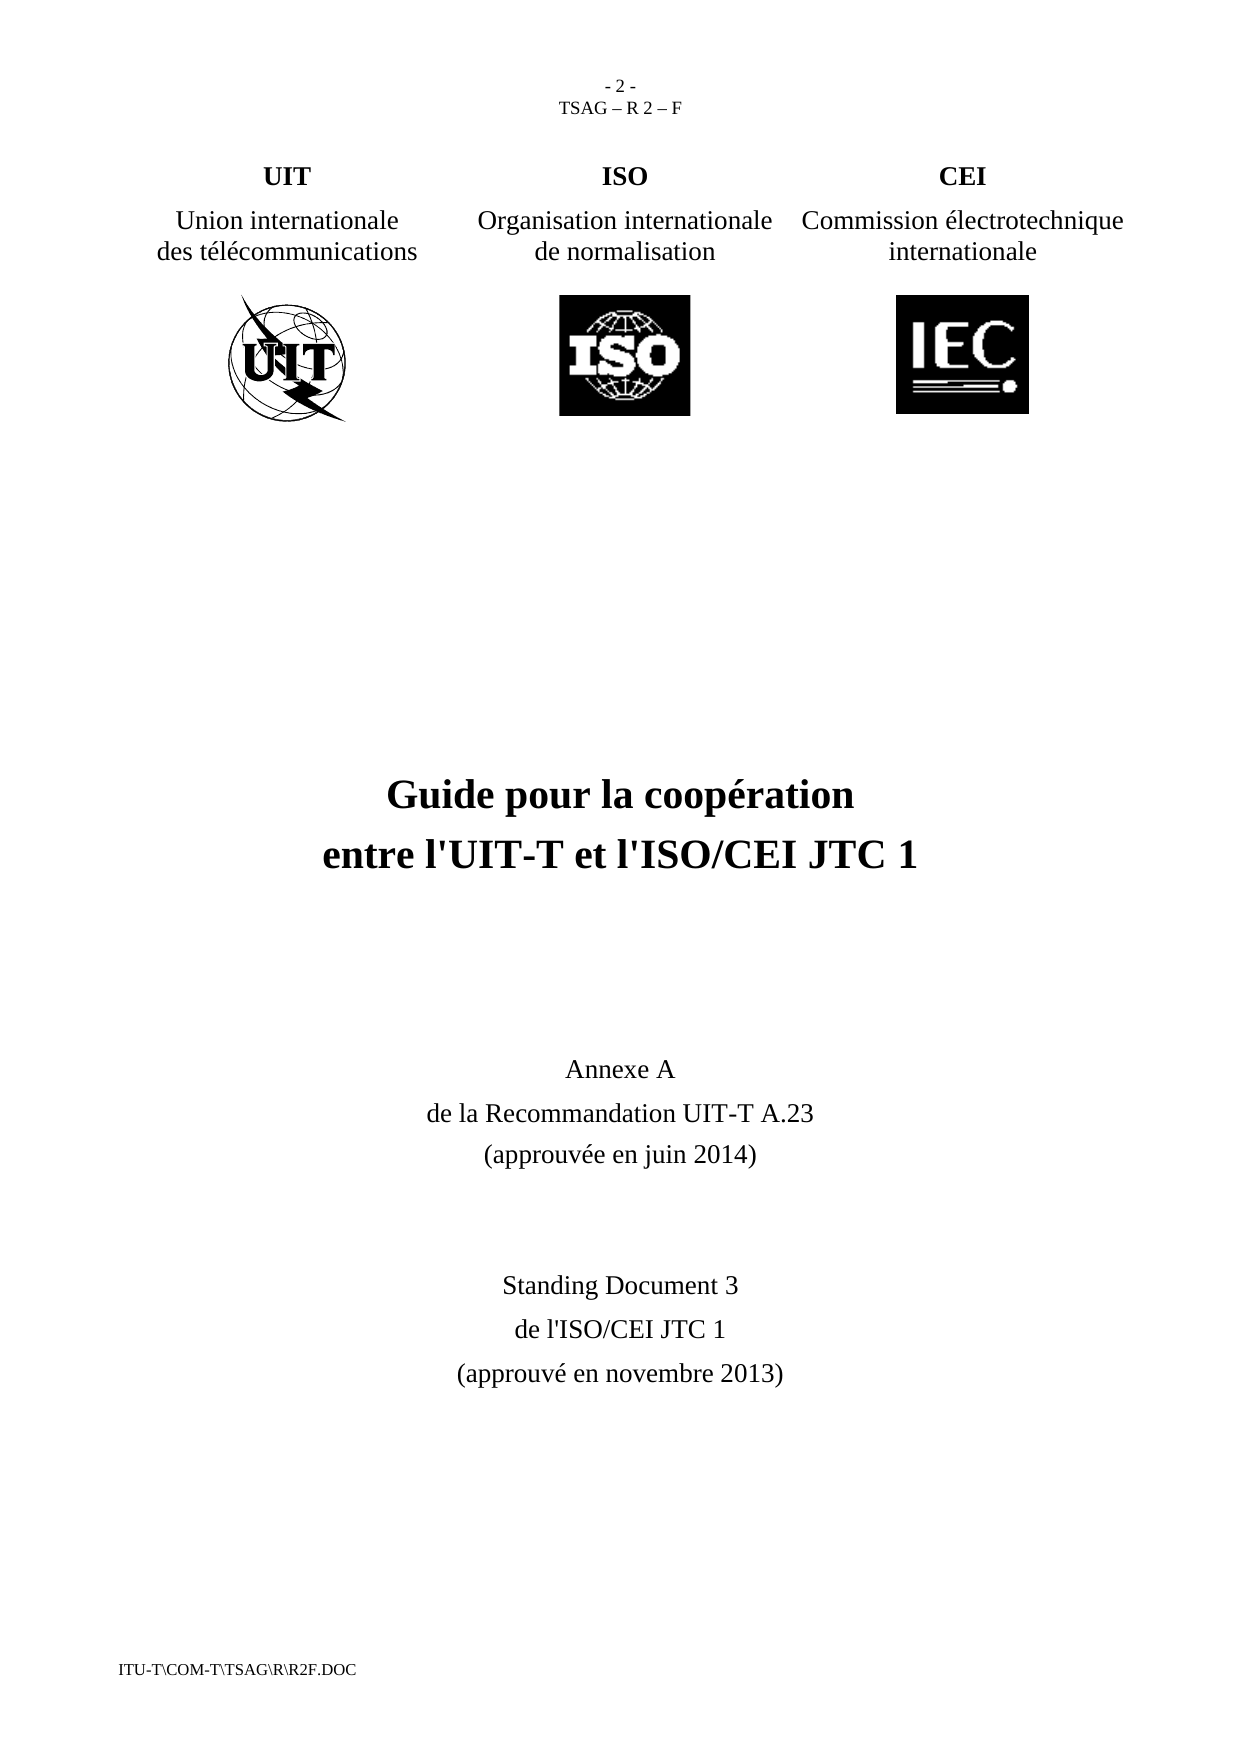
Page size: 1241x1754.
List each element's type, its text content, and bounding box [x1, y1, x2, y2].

table_header CEI [794, 148, 1132, 191]
table_cell [794, 283, 1132, 427]
table_cell Organisation internationale de normalisation [456, 191, 794, 283]
text (approuvé en novembre 2013) [118, 1357, 1122, 1388]
picture [559, 295, 691, 416]
table_cell [118, 283, 456, 427]
text Standing Document 3 [118, 1269, 1122, 1301]
text de l'ISO/CEI JTC 1 [118, 1313, 1122, 1344]
text entre l'UIT-T et l'ISO/CEI JTC 1 [118, 830, 1122, 878]
picture [896, 295, 1029, 414]
text Annexe A [118, 1053, 1122, 1084]
text Guide pour la coopération [118, 769, 1122, 817]
text de la Recommandation UIT-T A.23 [118, 1097, 1122, 1128]
table_header ISO [456, 148, 794, 191]
table_cell Commission électrotechnique internationale [794, 191, 1132, 283]
text (approuvée en juin 2014) [118, 1138, 1122, 1170]
table_cell [456, 283, 794, 427]
table_header UIT [118, 148, 456, 191]
table_cell Union internationale des télécommunications [118, 191, 456, 283]
